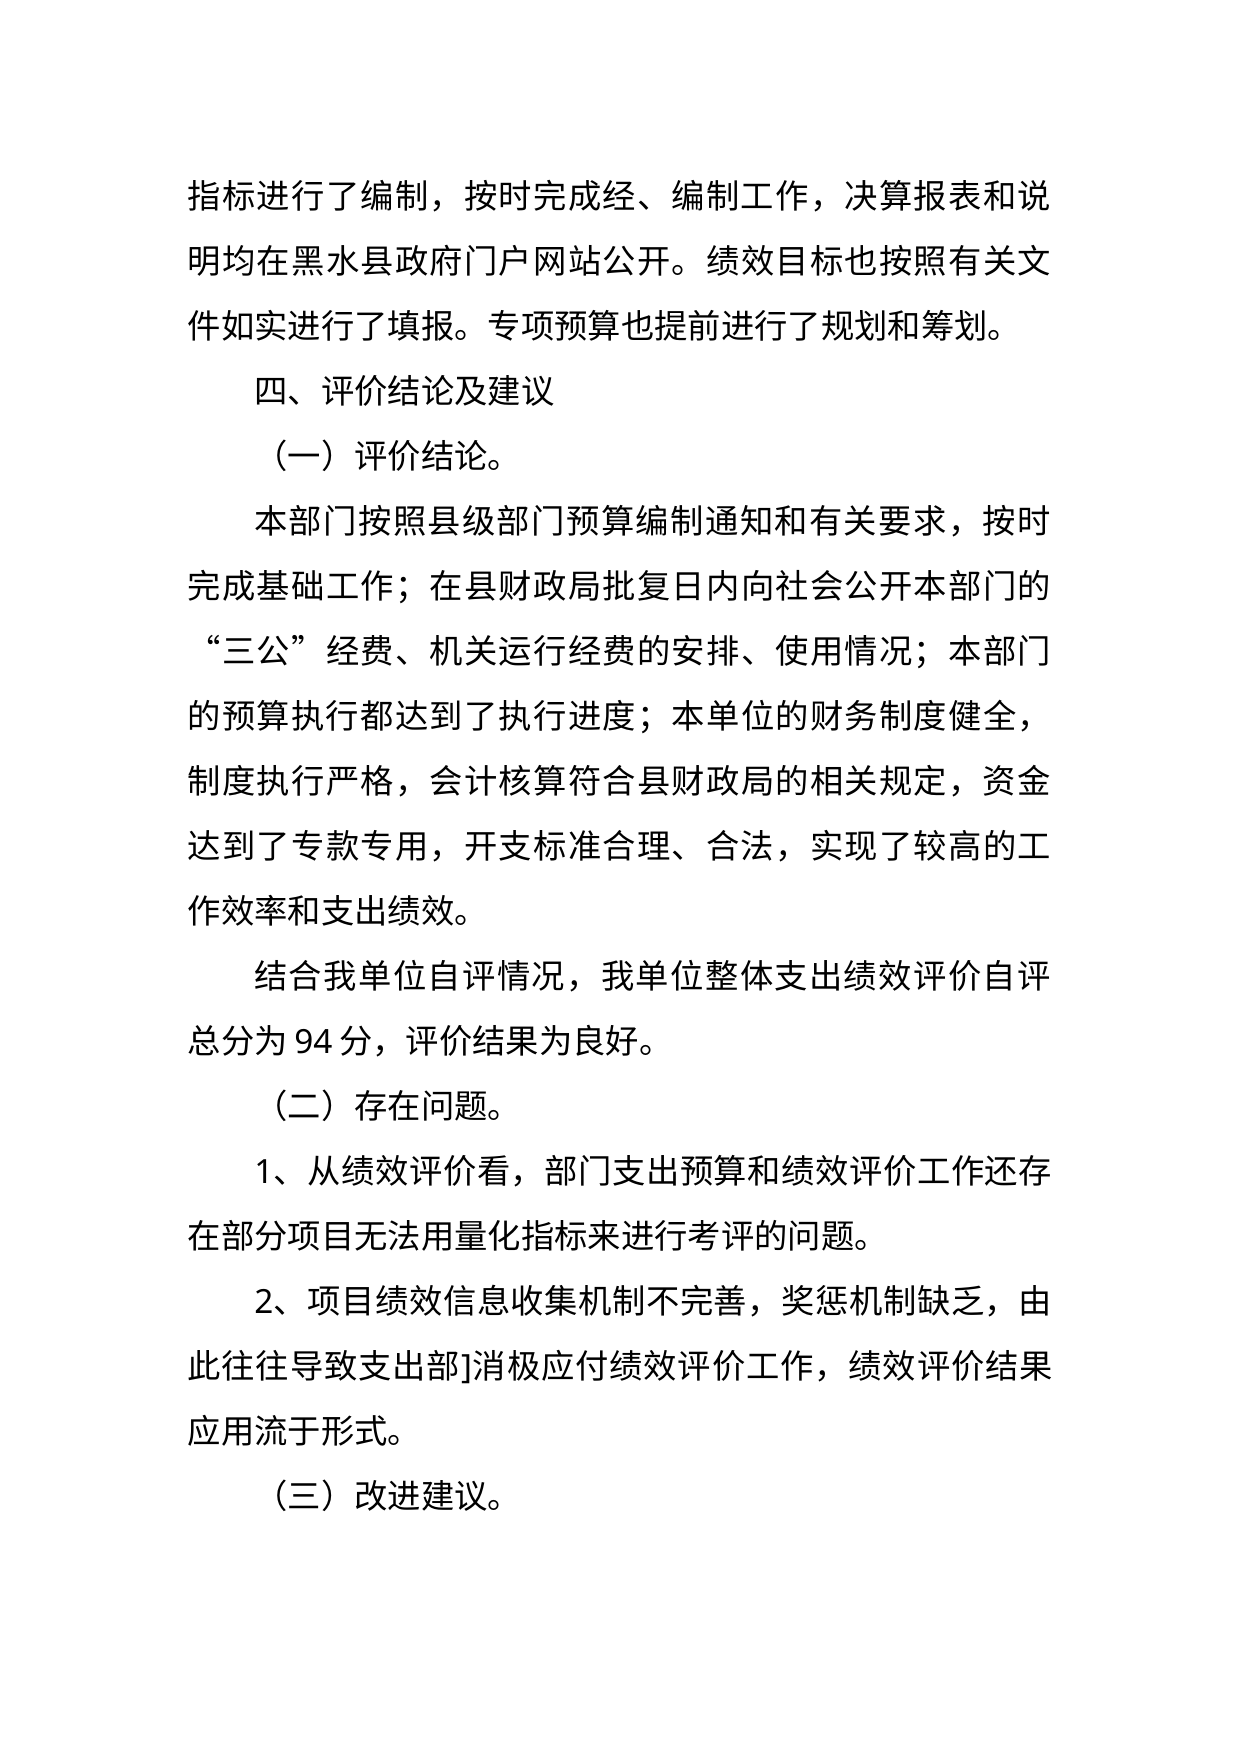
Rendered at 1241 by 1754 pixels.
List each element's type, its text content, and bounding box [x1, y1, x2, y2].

text （一）评价结论。 [187, 422, 1053, 487]
text 1、从绩效评价看，部门支出预算和绩效评价工作还存在部分项目无法用量化指标来进行考评的问题。 [187, 1137, 1053, 1267]
list （二）存在问题。 [187, 1072, 1053, 1137]
list 结合我单位自评情况，我单位整体支出绩效评价自评总分为94分，评价结果为良好。 [187, 942, 1053, 1072]
text 2、项目绩效信息收集机制不完善，奖惩机制缺乏，由此往往导致支出部]消极应付绩效评价工作，绩效评价结果应用流于形式。 [187, 1267, 1053, 1462]
text 本部门按照县级部门预算编制通知和有关要求，按时完成基础工作；在县财政局批复日内向社会公开本部门的“三公”经费、机关运行经费的安排、使用情况；本部门的预算执行都达到了执行进度；本单位的财务制度健全，制度执行严格，会计核算符合县财政局的相关规定，资金达到了专款专用，开支标准合理、合法，实现了较高的工作效率和支出绩效。 [187, 487, 1053, 942]
text （三）改进建议。 [187, 1462, 1053, 1527]
text 四、评价结论及建议 [187, 357, 1053, 422]
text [187, 162, 1053, 357]
